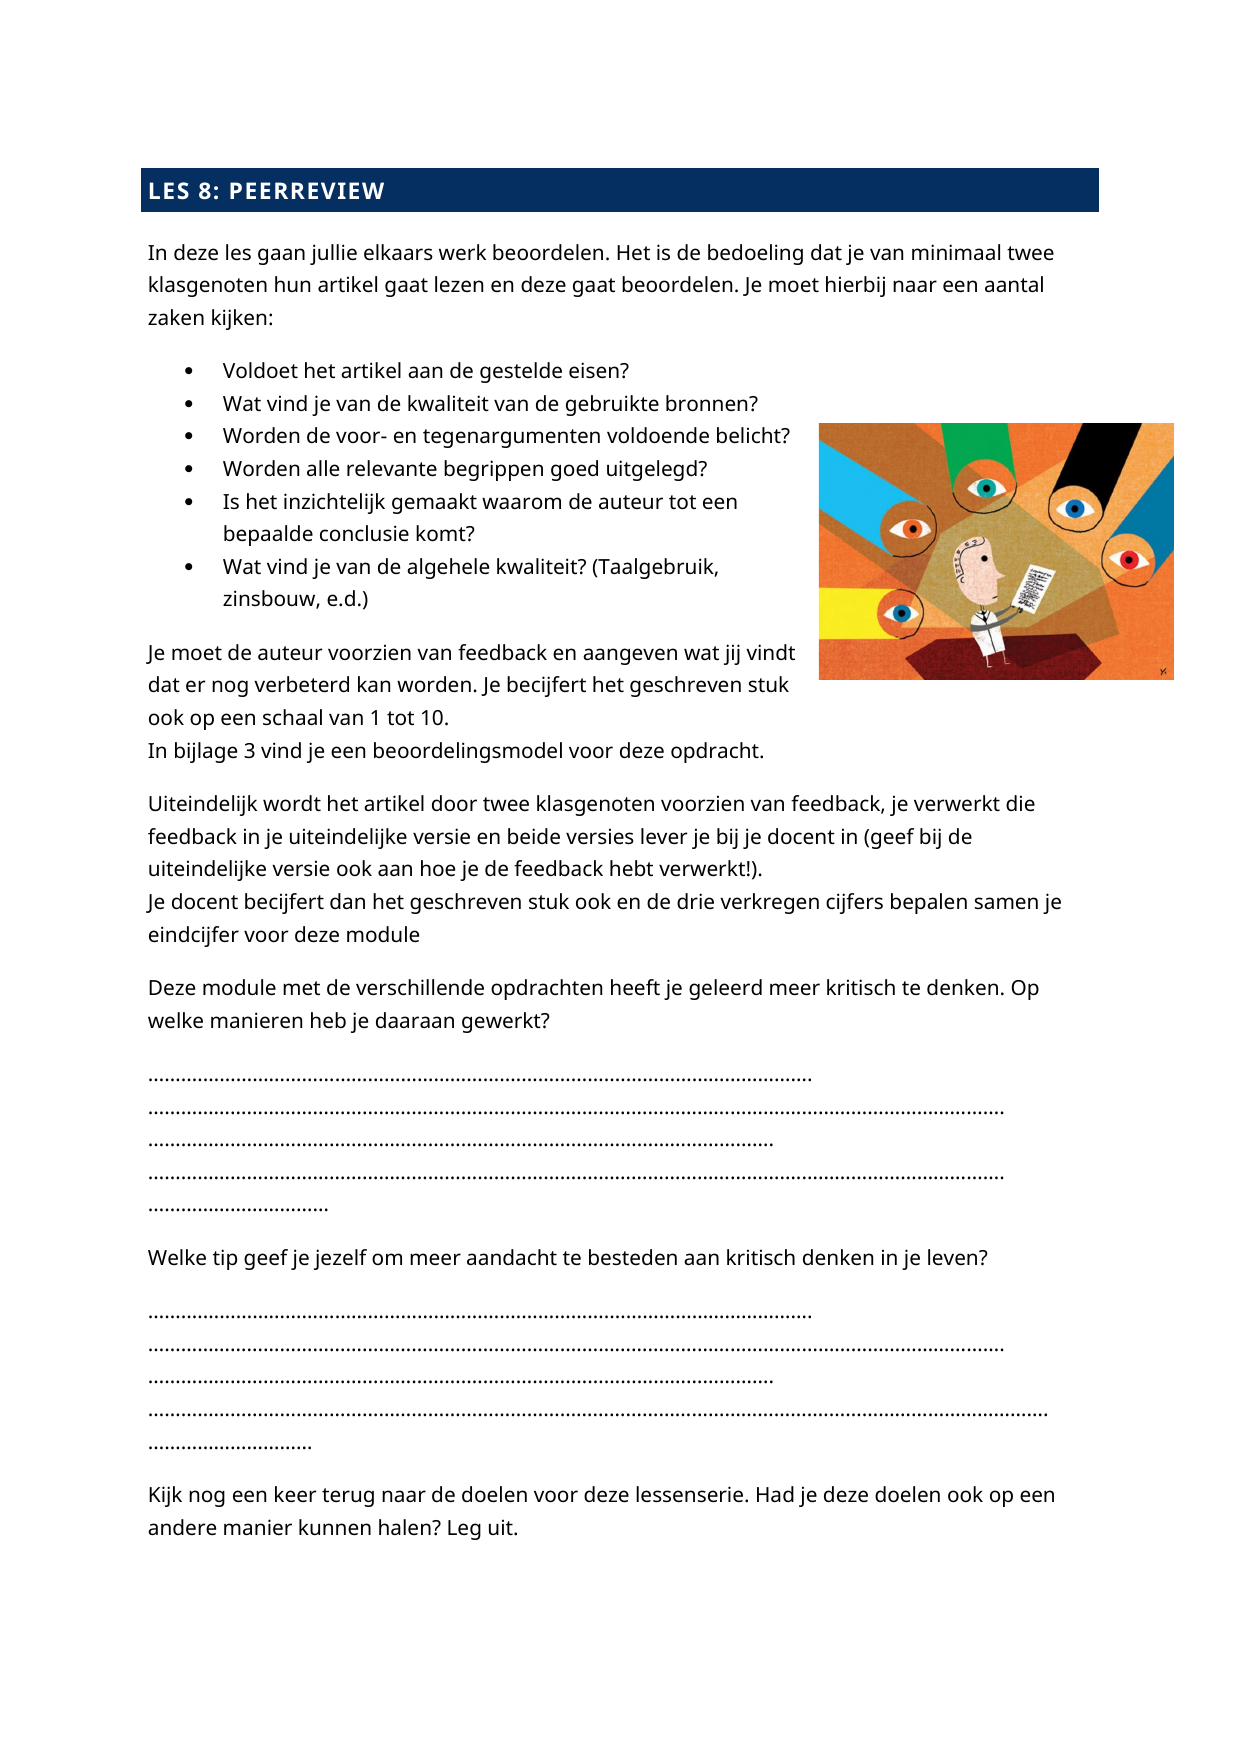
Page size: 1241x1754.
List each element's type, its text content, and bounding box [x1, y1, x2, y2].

text Kijk nog een keer terug naar de doelen voor deze lessenserie. Had je deze doelen ook op een andere manier kunnen halen? Leg uit. [148, 1480, 1093, 1541]
list Wat vind je van de kwaliteit van de gebruikte bronnen? [185, 389, 1093, 417]
text In deze les gaan jullie elkaars werk beoordelen. Het is de bedoeling dat je van minimaal twee klasgenoten hun artikel gaat lezen en deze gaat beoordelen. Je moet hierbij naar een aantal zaken kijken: [148, 238, 1093, 331]
text …….………………………………………………….……………….……………………………….………………………………………………………………….…………………………………….……………………………….………………………………………………….……………….……………………………….………………………………………………………………….…………………………………….……………………………….…………………………… [148, 1059, 1093, 1218]
text Uiteindelijk wordt het artikel door twee klasgenoten voorzien van feedback, je verwerkt die feedback in je uiteindelijke versie en beide versies lever je bij je docent in (geef bij de uiteindelijke versie ook aan hoe je de feedback hebt verwerkt!). Je docent becijfert dan het geschreven stuk ook en de drie verkregen cijfers bepalen samen je eindcijfer voor deze module [148, 789, 1093, 948]
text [148, 1296, 1093, 1455]
list Worden alle relevante begrippen goed uitgelegd? [185, 454, 818, 483]
list Voldoet het artikel aan de gestelde eisen? [185, 356, 1093, 385]
list Is het inzichtelijk gemaakt waarom de auteur tot een bepaalde conclusie komt? [185, 487, 818, 548]
picture [818, 423, 1174, 680]
text Welke tip geef je jezelf om meer aandacht te besteden aan kritisch denken in je leven? [148, 1243, 1093, 1271]
list Worden de voor- en tegenargumenten voldoende belicht? [185, 422, 1093, 450]
text Les 8: Peerreview [148, 175, 1093, 206]
list Wat vind je van de algehele kwaliteit? (Taalgebruik, zinsbouw, e.d.) [185, 552, 818, 613]
text Je moet de auteur voorzien van feedback en aangeven wat jij vindt dat er nog verbeterd kan worden. Je becijfert het geschreven stuk ook op een schaal van 1 tot 10. In bijlage 3 vind je een beoordelingsmodel voor deze opdracht. [148, 638, 1093, 764]
text Deze module met de verschillende opdrachten heeft je geleerd meer kritisch te denken. Op welke manieren heb je daaraan gewerkt? [148, 973, 1093, 1034]
